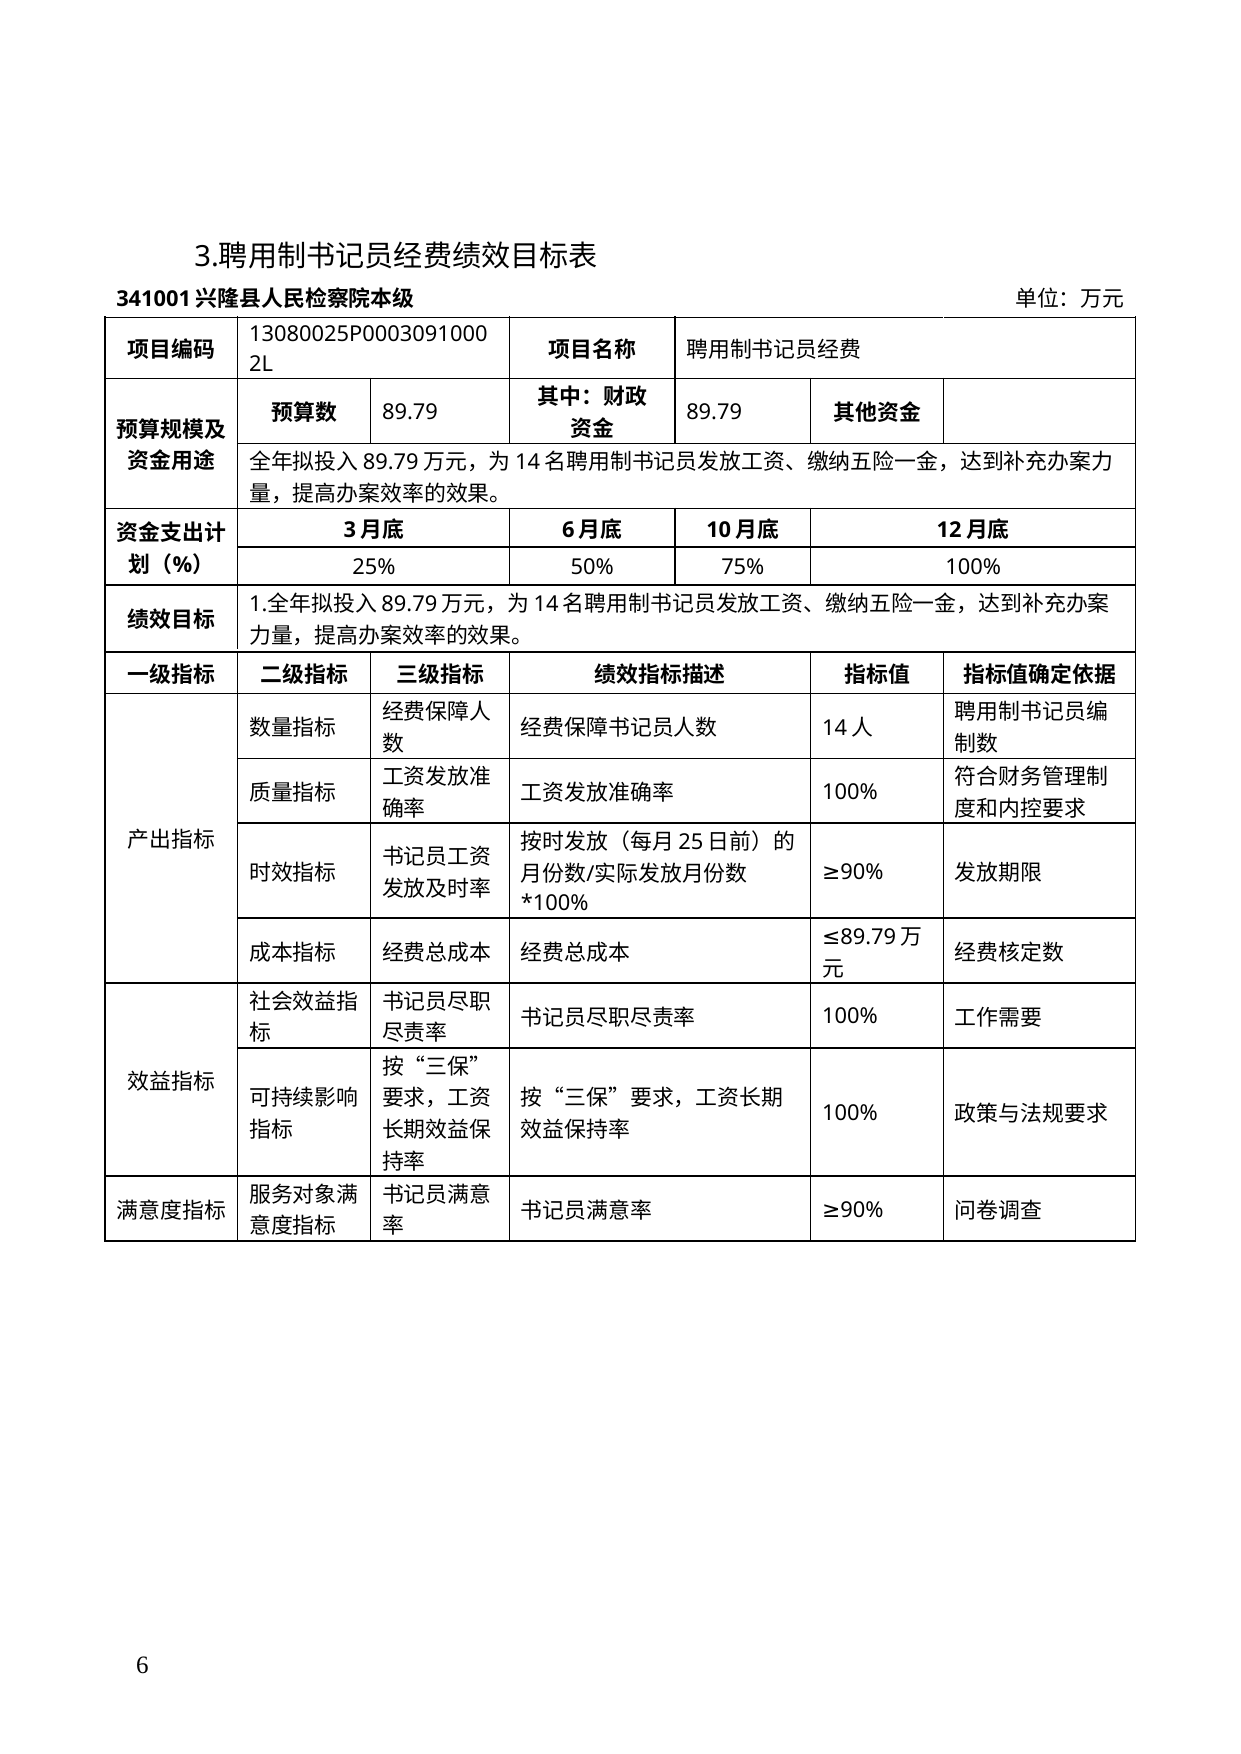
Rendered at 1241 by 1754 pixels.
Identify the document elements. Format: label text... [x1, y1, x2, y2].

table_cell 绩效目标 [106, 586, 237, 649]
table_cell 书记员满意率 [510, 1177, 810, 1240]
table_cell 经费总成本 [371, 919, 509, 982]
table_cell 全年拟投入89.79万元，为14名聘用制书记员发放工资、缴纳五险一金，达到补充办案力量，提高办案效率的效果。 [238, 444, 1135, 507]
text 3.聘用制书记员经费绩效目标表 [136, 235, 1104, 275]
table_cell 书记员满意率 [371, 1177, 509, 1240]
table_cell 经费保障书记员人数 [510, 694, 810, 757]
table_cell 书记员尽职尽责率 [371, 984, 509, 1047]
table_cell 100% [811, 548, 1135, 584]
table_cell ≤89.79万元 [811, 919, 943, 982]
table_cell ≥90% [811, 1177, 943, 1240]
table_cell 12月底 [811, 509, 1135, 546]
table_cell 按“三保”要求，工资长期效益保持率 [510, 1049, 810, 1175]
table_cell 经费核定数 [944, 919, 1135, 982]
table_cell 产出指标 [106, 694, 237, 982]
table_cell 14人 [811, 694, 943, 757]
table_cell 预算数 [238, 379, 370, 442]
table_cell 项目名称 [510, 318, 674, 378]
table_cell 聘用制书记员经费 [676, 318, 1135, 378]
table_cell 按时发放（每月25日前）的月份数/实际发放月份数*100% [510, 824, 810, 917]
table_header 一级指标 [106, 653, 237, 692]
table_cell 社会效益指标 [238, 984, 370, 1047]
table_cell 工资发放准确率 [510, 759, 810, 822]
table_cell 其他资金 [811, 379, 943, 442]
table_cell 89.79 [371, 379, 509, 442]
table_header 三级指标 [371, 653, 509, 692]
table_cell 50% [510, 548, 674, 584]
table_cell 其中：财政 资金 [510, 379, 674, 442]
table_cell 13080025P00030910002L [238, 318, 509, 378]
table_header 341001兴隆县人民检察院本级 [106, 277, 943, 316]
table_cell 政策与法规要求 [944, 1049, 1135, 1175]
table_cell 时效指标 [238, 824, 370, 917]
table_cell 满意度指标 [106, 1177, 237, 1240]
table_header 二级指标 [238, 653, 370, 692]
table_cell 效益指标 [106, 984, 237, 1175]
table_cell 成本指标 [238, 919, 370, 982]
table_cell 3月底 [238, 509, 509, 546]
table_cell 可持续影响指标 [238, 1049, 370, 1175]
table_header 绩效指标描述 [510, 653, 810, 692]
table_cell 问卷调查 [944, 1177, 1135, 1240]
table_cell 符合财务管理制 度和内控要求 [944, 759, 1135, 822]
table_cell 项目编码 [106, 318, 237, 378]
table_cell 经费保障人数 [371, 694, 509, 757]
table_cell 书记员工资发放及时率 [371, 824, 509, 917]
table_cell 75% [676, 548, 810, 584]
table_cell 质量指标 [238, 759, 370, 822]
table_cell ≥90% [811, 824, 943, 917]
table_cell 数量指标 [238, 694, 370, 757]
table_cell 25% [238, 548, 509, 584]
table_header 单位：万元 [944, 277, 1135, 316]
table_cell 工资发放准确率 [371, 759, 509, 822]
table_header 指标值 [811, 653, 943, 692]
table_cell 10月底 [676, 509, 810, 546]
table_cell 100% [811, 984, 943, 1047]
table_cell 聘用制书记员编制数 [944, 694, 1135, 757]
table_cell [944, 379, 1135, 442]
table_cell 书记员尽职尽责率 [510, 984, 810, 1047]
table_cell 发放期限 [944, 824, 1135, 917]
table_cell 按“三保”要求，工资长期效益保持率 [371, 1049, 509, 1175]
table_cell 100% [811, 759, 943, 822]
table_cell 100% [811, 1049, 943, 1175]
table_cell 资金支出计划（%） [106, 509, 237, 584]
table_cell 工作需要 [944, 984, 1135, 1047]
table_cell 1.全年拟投入89.79万元，为14名聘用制书记员发放工资、缴纳五险一金，达到补充办案力量，提高办案效率的效果。 [238, 586, 1135, 649]
table_cell 服务对象满意度指标 [238, 1177, 370, 1240]
table_header 指标值确定依据 [944, 653, 1135, 692]
table_cell 经费总成本 [510, 919, 810, 982]
table_cell 89.79 [676, 379, 810, 442]
table_cell 6月底 [510, 509, 674, 546]
table_cell 预算规模及资金用途 [106, 379, 237, 507]
